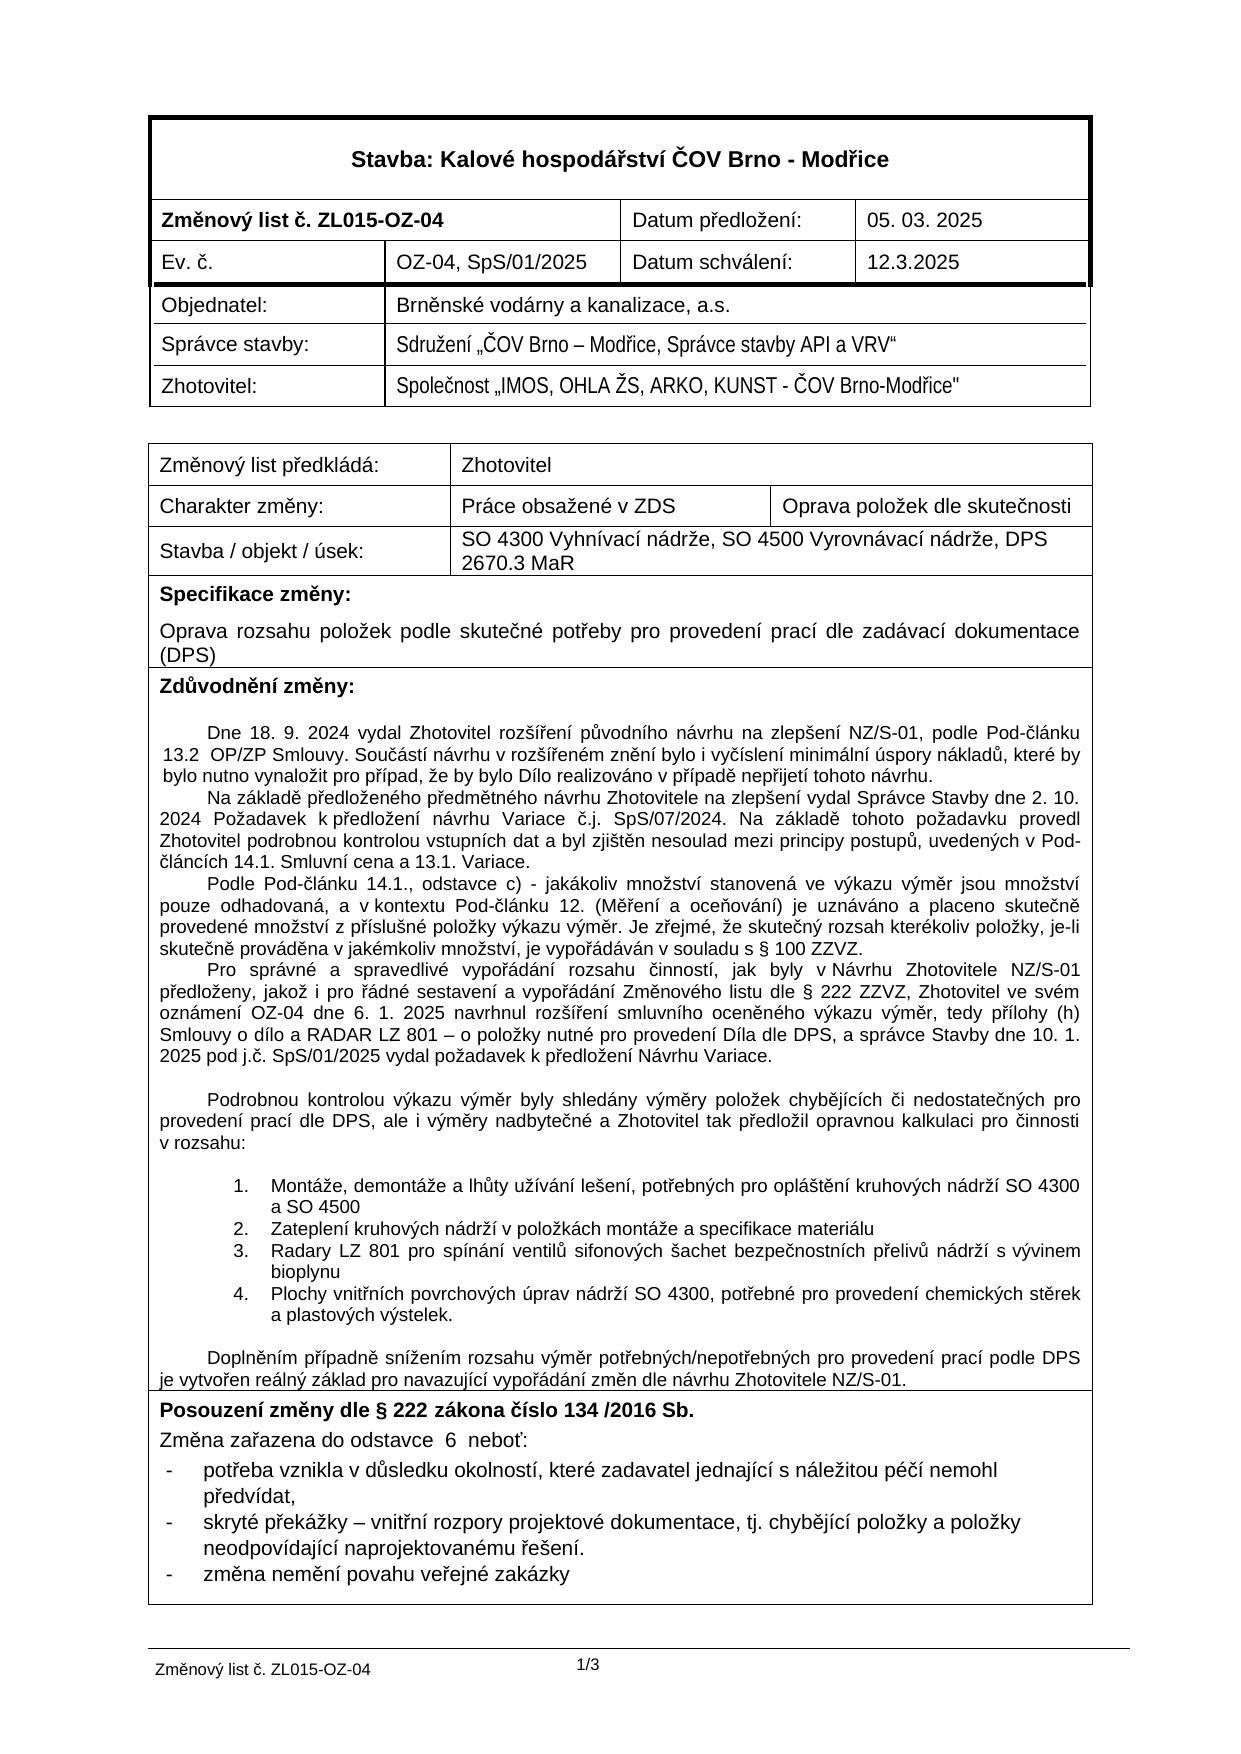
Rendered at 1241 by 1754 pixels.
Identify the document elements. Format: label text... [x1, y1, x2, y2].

table_cell Oprava položek dle skutečnosti [771, 486, 1092, 526]
table_cell Objednatel: [151, 282, 384, 323]
table_cell SO 4300 Vyhnívací nádrže, SO 4500 Vyrovnávací nádrže, DPS 2670.3 MaR [451, 527, 1092, 575]
table_cell Datum předložení: [621, 200, 855, 240]
table_cell Práce obsažené v ZDS [451, 486, 770, 526]
table_cell OZ-04, SpS/01/2025 [386, 241, 620, 282]
table_cell Datum schválení: [621, 241, 855, 282]
table_cell Sdružení „ČOV Brno – Modřice, Správce stavby API a VRV“ [386, 323, 1090, 364]
table_cell Specifikace změny: Oprava rozsahu položek podle skutečné potřeby pro provedení prací dle zadávací dokumentace (DPS) [149, 576, 1092, 667]
table_cell Ev. č. [152, 241, 384, 282]
table_cell Posouzení změny dle § 222 zákona číslo 134 /2016 Sb. Změna zařazena do odstavce 6 neboť: potřeba vznikla v důsledku okolností, které zadavatel jednající s náležitou péčí nemohl předvídat, skryté překážky – vnitřní rozpory projektové dokumentace, tj. chybějící položky a položky neodpovídající naprojektovanému řešení. změna nemění povahu veřejné zakázky [149, 1391, 1092, 1604]
table_cell Správce stavby: [151, 323, 384, 364]
table_cell Zdůvodnění změny: Dne 18. 9. 2024 vydal Zhotovitel rozšíření původního návrhu na zlepšení NZ/S-01, podle Pod-článku 13.2 OP/ZP Smlouvy. Součástí návrhu v rozšířeném znění bylo i vyčíslení minimální úspory nákladů, které by bylo nutno vynaložit pro případ, že by bylo Dílo realizováno v případě nepřijetí tohoto návrhu. Na základě předloženého předmětného návrhu Zhotovitele na zlepšení vydal Správce Stavby dne 2. 10. 2024 Požadavek k předložení návrhu Variace č.j. SpS/07/2024. Na základě tohoto požadavku provedl Zhotovitel podrobnou kontrolou vstupních dat a byl zjištěn nesoulad mezi principy postupů, uvedených v Pod-článcích 14.1. Smluvní cena a 13.1. Variace. Podle Pod-článku 14.1., odstavce c) - jakákoliv množství stanovená ve výkazu výměr jsou množství pouze odhadovaná, a v kontextu Pod-článku 12. (Měření a oceňování) je uznáváno a placeno skutečně provedené množství z příslušné položky výkazu výměr. Je zřejmé, že skutečný rozsah kterékoliv položky, je-li skutečně prováděna v jakémkoliv množství, je vypořádáván v souladu s § 100 ZZVZ. Pro správné a spravedlivé vypořádání rozsahu činností, jak byly v Návrhu Zhotovitele NZ/S-01 předloženy, jakož i pro řádné sestavení a vypořádání Změnového listu dle § 222 ZZVZ, Zhotovitel ve svém oznámení OZ-04 dne 6. 1. 2025 navrhnul rozšíření smluvního oceněného výkazu výměr, tedy přílohy (h) Smlouvy o dílo a RADAR LZ 801 – o položky nutné pro provedení Díla dle DPS, a správce Stavby dne 10. 1. 2025 pod j.č. SpS/01/2025 vydal požadavek k předložení Návrhu Variace. Podrobnou kontrolou výkazu výměr byly shledány výměry položek chybějících či nedostatečných pro provedení prací dle DPS, ale i výměry nadbytečné a Zhotovitel tak předložil opravnou kalkulaci pro činnosti v rozsahu: Montáže, demontáže a lhůty užívání lešení, potřebných pro opláštění kruhových nádrží SO 4300 a SO 4500 Zateplení kruhových nádrží v položkách montáže a specifikace materiálu Radary LZ 801 pro spínání ventilů sifonových šachet bezpečnostních přelivů nádrží s vývinem bioplynu Plochy vnitřních povrchových úprav nádrží SO 4300, potřebné pro provedení chemických stěrek a plastových výstelek. Doplněním případně snížením rozsahu výměr potřebných/nepotřebných pro provedení prací podle DPS je vytvořen reálný základ pro navazující vypořádání změn dle návrhu Zhotovitele NZ/S-01. [149, 668, 1092, 1390]
table_cell Charakter změny: [149, 486, 450, 526]
table_cell 05. 03. 2025 [856, 200, 1088, 240]
table_cell Společnost „IMOS, OHLA ŽS, ARKO, KUNST - ČOV Brno-Modřice" [386, 365, 1090, 406]
table_cell Brněnské vodárny a kanalizace, a.s. [386, 282, 1090, 323]
table_header Stavba: Kalové hospodářství ČOV Brno - Modřice [152, 120, 1088, 199]
table_cell Změnový list č. ZL015-OZ-04 [152, 200, 620, 240]
table_cell Zhotovitel: [151, 365, 384, 406]
table_header Změnový list předkládá: [149, 444, 450, 485]
table_cell 12.3.2025 [856, 241, 1088, 282]
table_header Zhotovitel [451, 444, 1092, 485]
table_cell Stavba / objekt / úsek: [149, 527, 450, 575]
